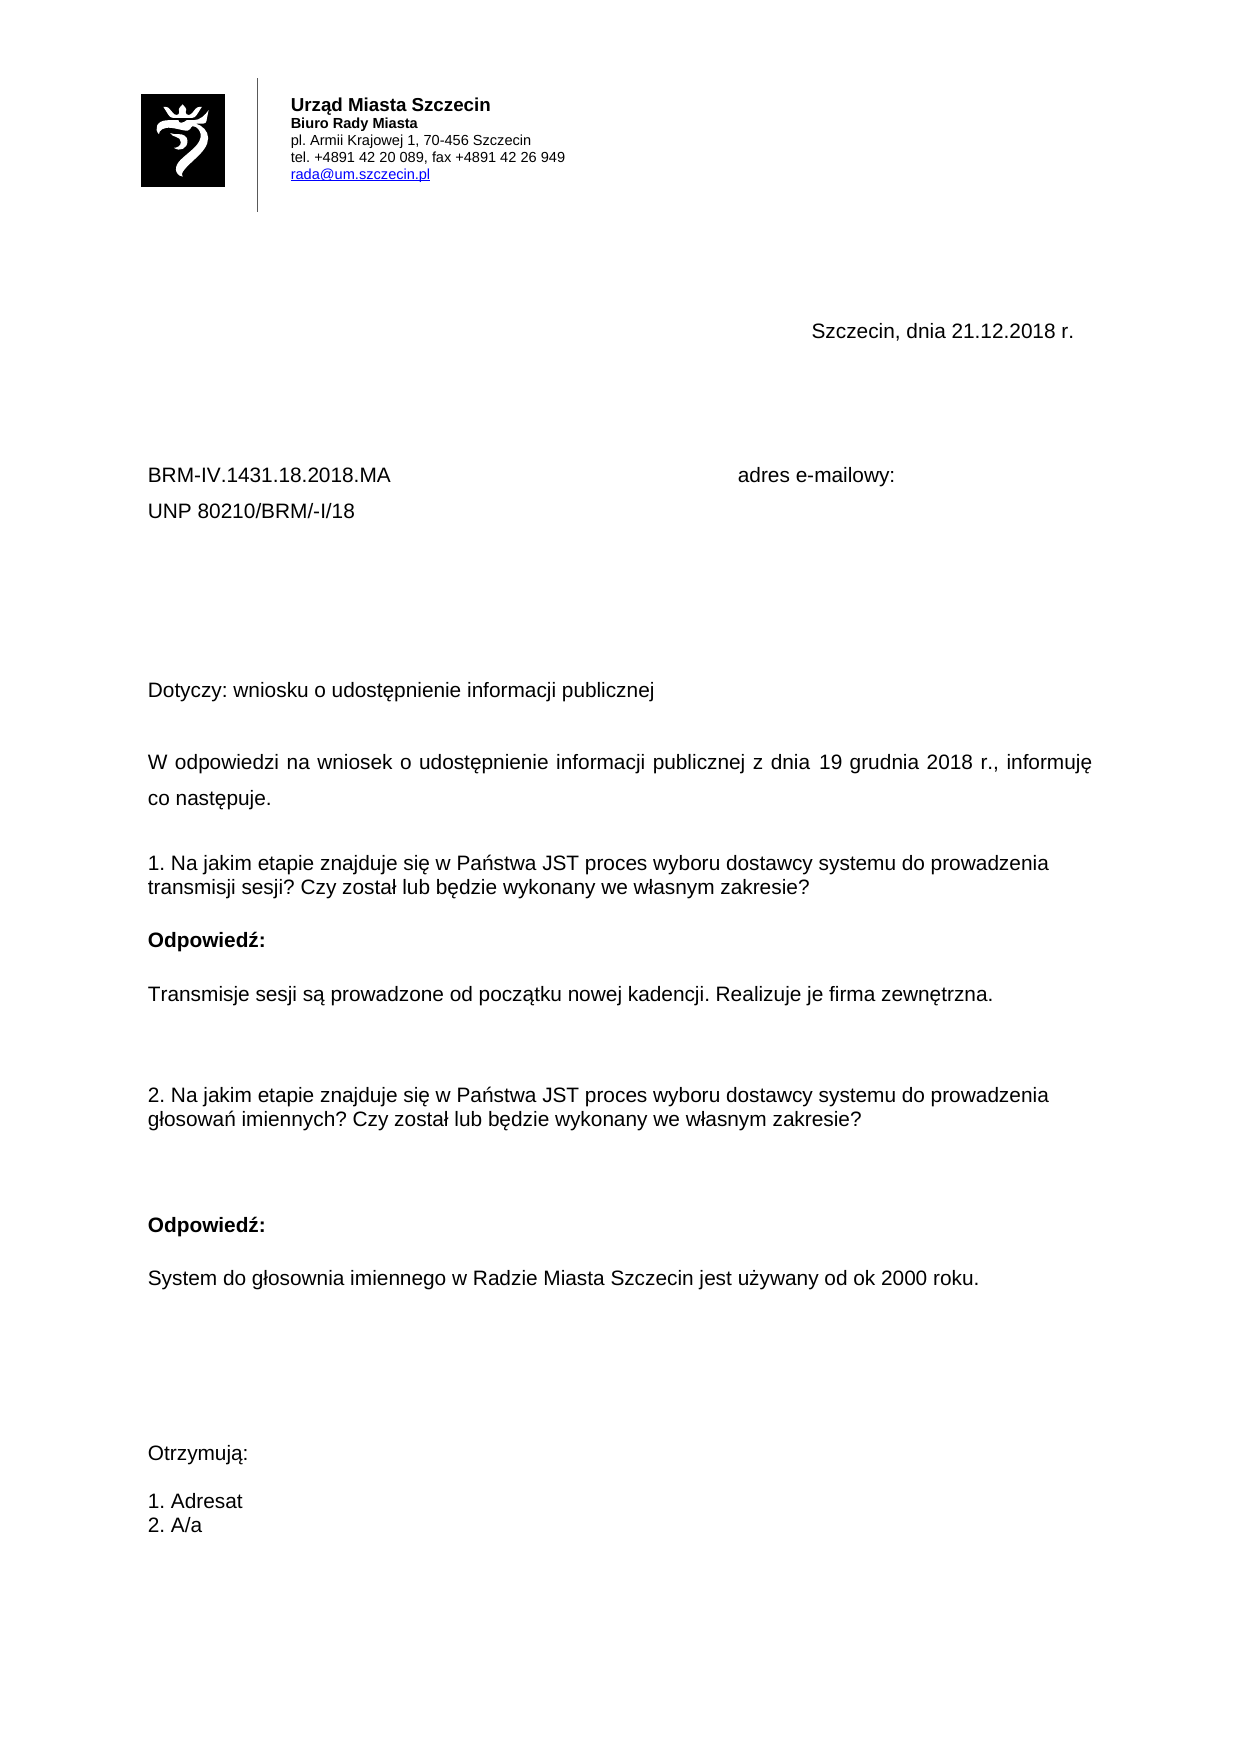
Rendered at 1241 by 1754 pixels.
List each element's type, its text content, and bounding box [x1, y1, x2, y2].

text Szczecin, dnia 21.12.2018 r. [738, 319, 1093, 343]
text 1. Na jakim etapie znajduje się w Państwa JST proces wyboru dostawcy systemu do prowadzenia transmisji sesji? Czy został lub będzie wykonany we własnym zakresie? [148, 851, 1093, 899]
text Odpowiedź: [148, 1213, 1093, 1237]
text 2. Na jakim etapie znajduje się w Państwa JST proces wyboru dostawcy systemu do prowadzenia głosowań imiennych? Czy został lub będzie wykonany we własnym zakresie? [148, 1034, 1093, 1130]
text BRM-IV.1431.18.2018.MA adres e-mailowy: [148, 463, 1093, 487]
text UNP 80210/BRM/-I/18 [148, 499, 1093, 523]
text 2. A/a [148, 1513, 1093, 1537]
text Odpowiedź: [148, 928, 1093, 952]
text Transmisje sesji są prowadzone od początku nowej kadencji. Realizuje je firma zewnętrzna. [148, 981, 1093, 1005]
text W odpowiedzi na wniosek o udostępnienie informacji publicznej z dnia 19 grudnia 2018 r., informuję co następuje. [148, 750, 1093, 810]
text Dotyczy: wniosku o udostępnienie informacji publicznej [148, 678, 1093, 702]
text System do głosownia imiennego w Radzie Miasta Szczecin jest używany od ok 2000 roku. [148, 1266, 1093, 1290]
text 1. Adresat [148, 1489, 1093, 1513]
text Otrzymują: [148, 1441, 1093, 1465]
